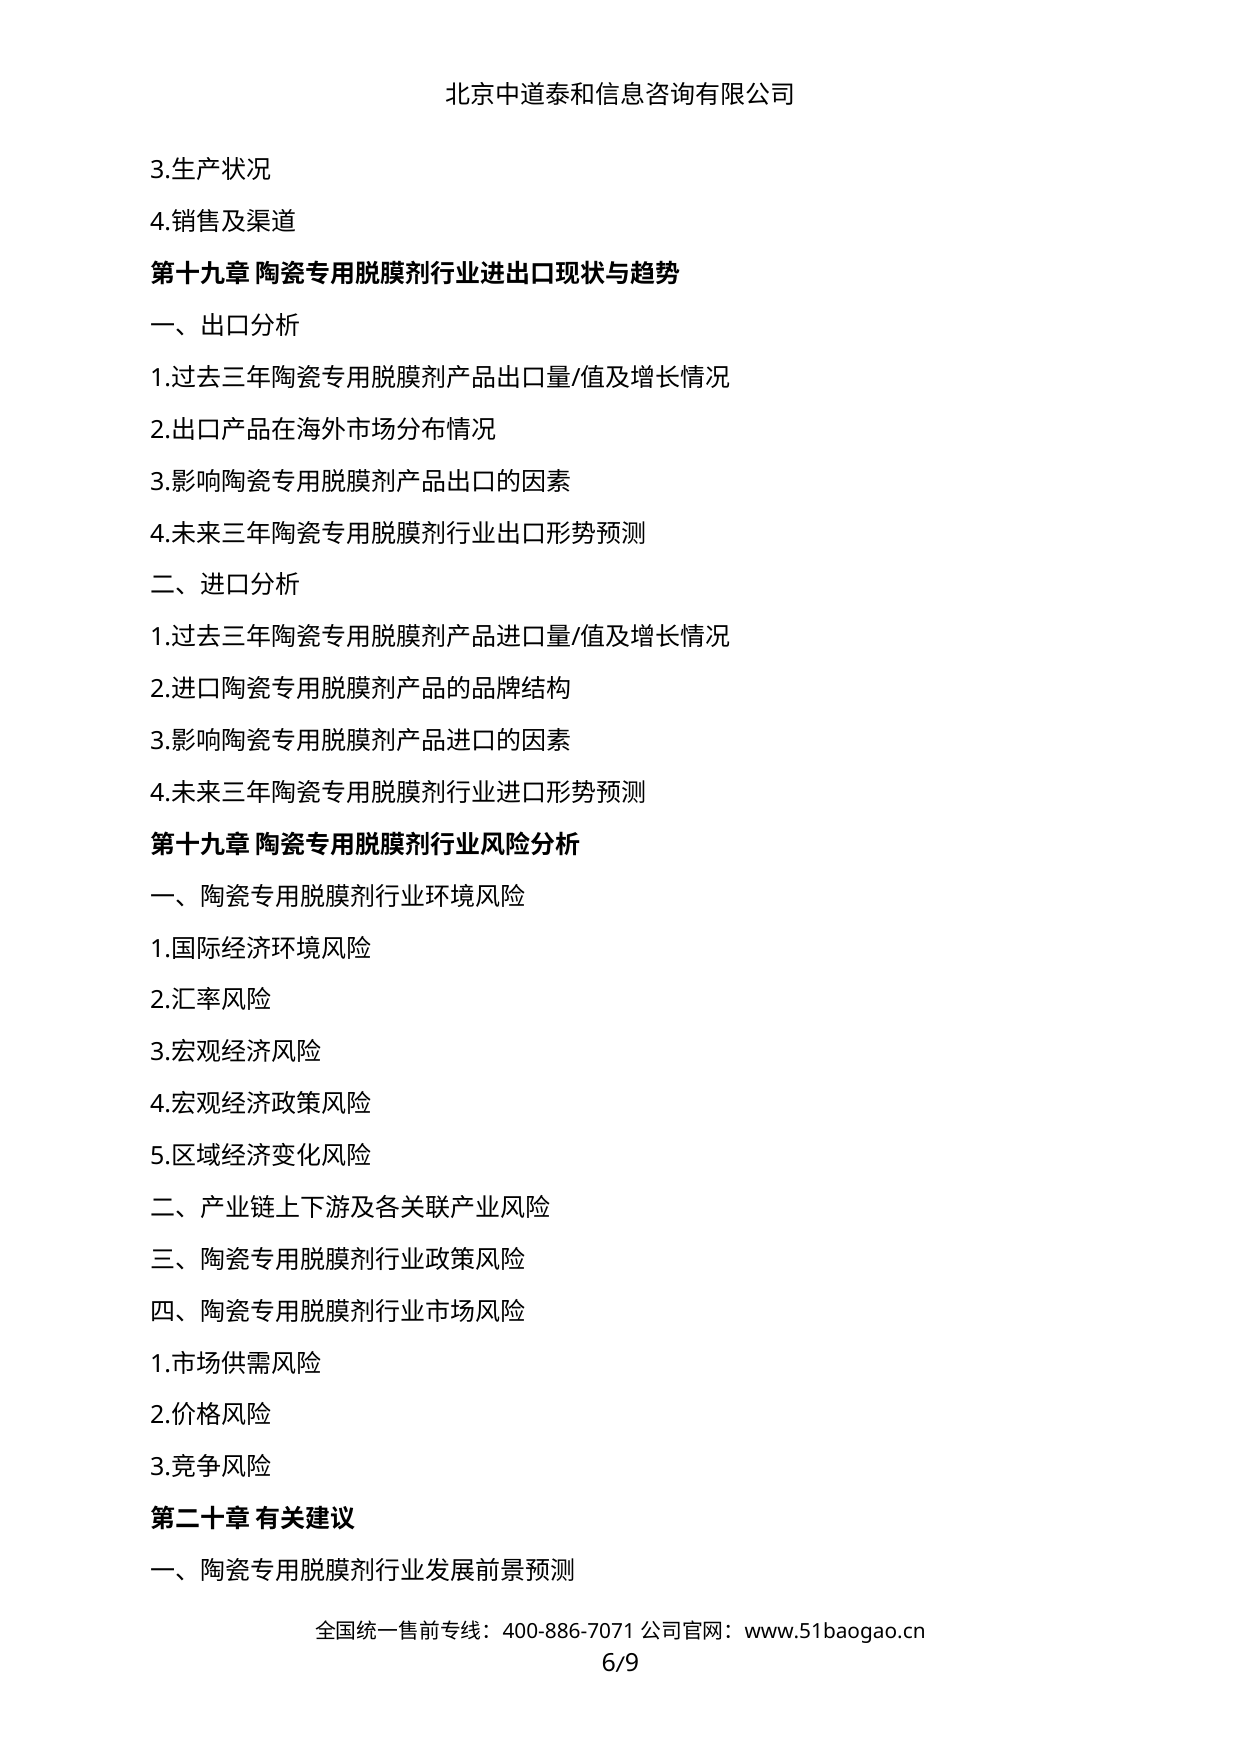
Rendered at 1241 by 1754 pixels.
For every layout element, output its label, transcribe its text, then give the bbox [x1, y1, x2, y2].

text 1.市场供需风险 [150, 1343, 1090, 1379]
text 二、产业链上下游及各关联产业风险 [150, 1187, 1090, 1224]
text 一、陶瓷专用脱膜剂行业发展前景预测 [150, 1551, 1090, 1587]
text 四、陶瓷专用脱膜剂行业市场风险 [150, 1291, 1090, 1327]
text 2.进口陶瓷专用脱膜剂产品的品牌结构 [150, 669, 1090, 705]
text 3.生产状况 [150, 150, 1090, 186]
text 3.竞争风险 [150, 1447, 1090, 1483]
text 二、进口分析 [150, 565, 1090, 601]
text 5.区域经济变化风险 [150, 1136, 1090, 1172]
text 4.宏观经济政策风险 [150, 1084, 1090, 1120]
text 3.宏观经济风险 [150, 1032, 1090, 1068]
text 第十九章 陶瓷专用脱膜剂行业进出口现状与趋势 [150, 254, 1090, 290]
text 1.过去三年陶瓷专用脱膜剂产品进口量/值及增长情况 [150, 617, 1090, 653]
text 3.影响陶瓷专用脱膜剂产品出口的因素 [150, 461, 1090, 497]
text 4.销售及渠道 [150, 202, 1090, 238]
text 1.国际经济环境风险 [150, 928, 1090, 964]
text 一、陶瓷专用脱膜剂行业环境风险 [150, 876, 1090, 912]
text 3.影响陶瓷专用脱膜剂产品进口的因素 [150, 721, 1090, 757]
text 2.汇率风险 [150, 980, 1090, 1016]
text 2.价格风险 [150, 1395, 1090, 1431]
text 第十九章 陶瓷专用脱膜剂行业风险分析 [150, 824, 1090, 861]
text 第二十章 有关建议 [150, 1499, 1090, 1535]
text 4.未来三年陶瓷专用脱膜剂行业进口形势预测 [150, 772, 1090, 809]
text 4.未来三年陶瓷专用脱膜剂行业出口形势预测 [150, 513, 1090, 549]
text 三、陶瓷专用脱膜剂行业政策风险 [150, 1239, 1090, 1276]
text 1.过去三年陶瓷专用脱膜剂产品出口量/值及增长情况 [150, 357, 1090, 394]
text 2.出口产品在海外市场分布情况 [150, 409, 1090, 446]
text 一、出口分析 [150, 306, 1090, 342]
